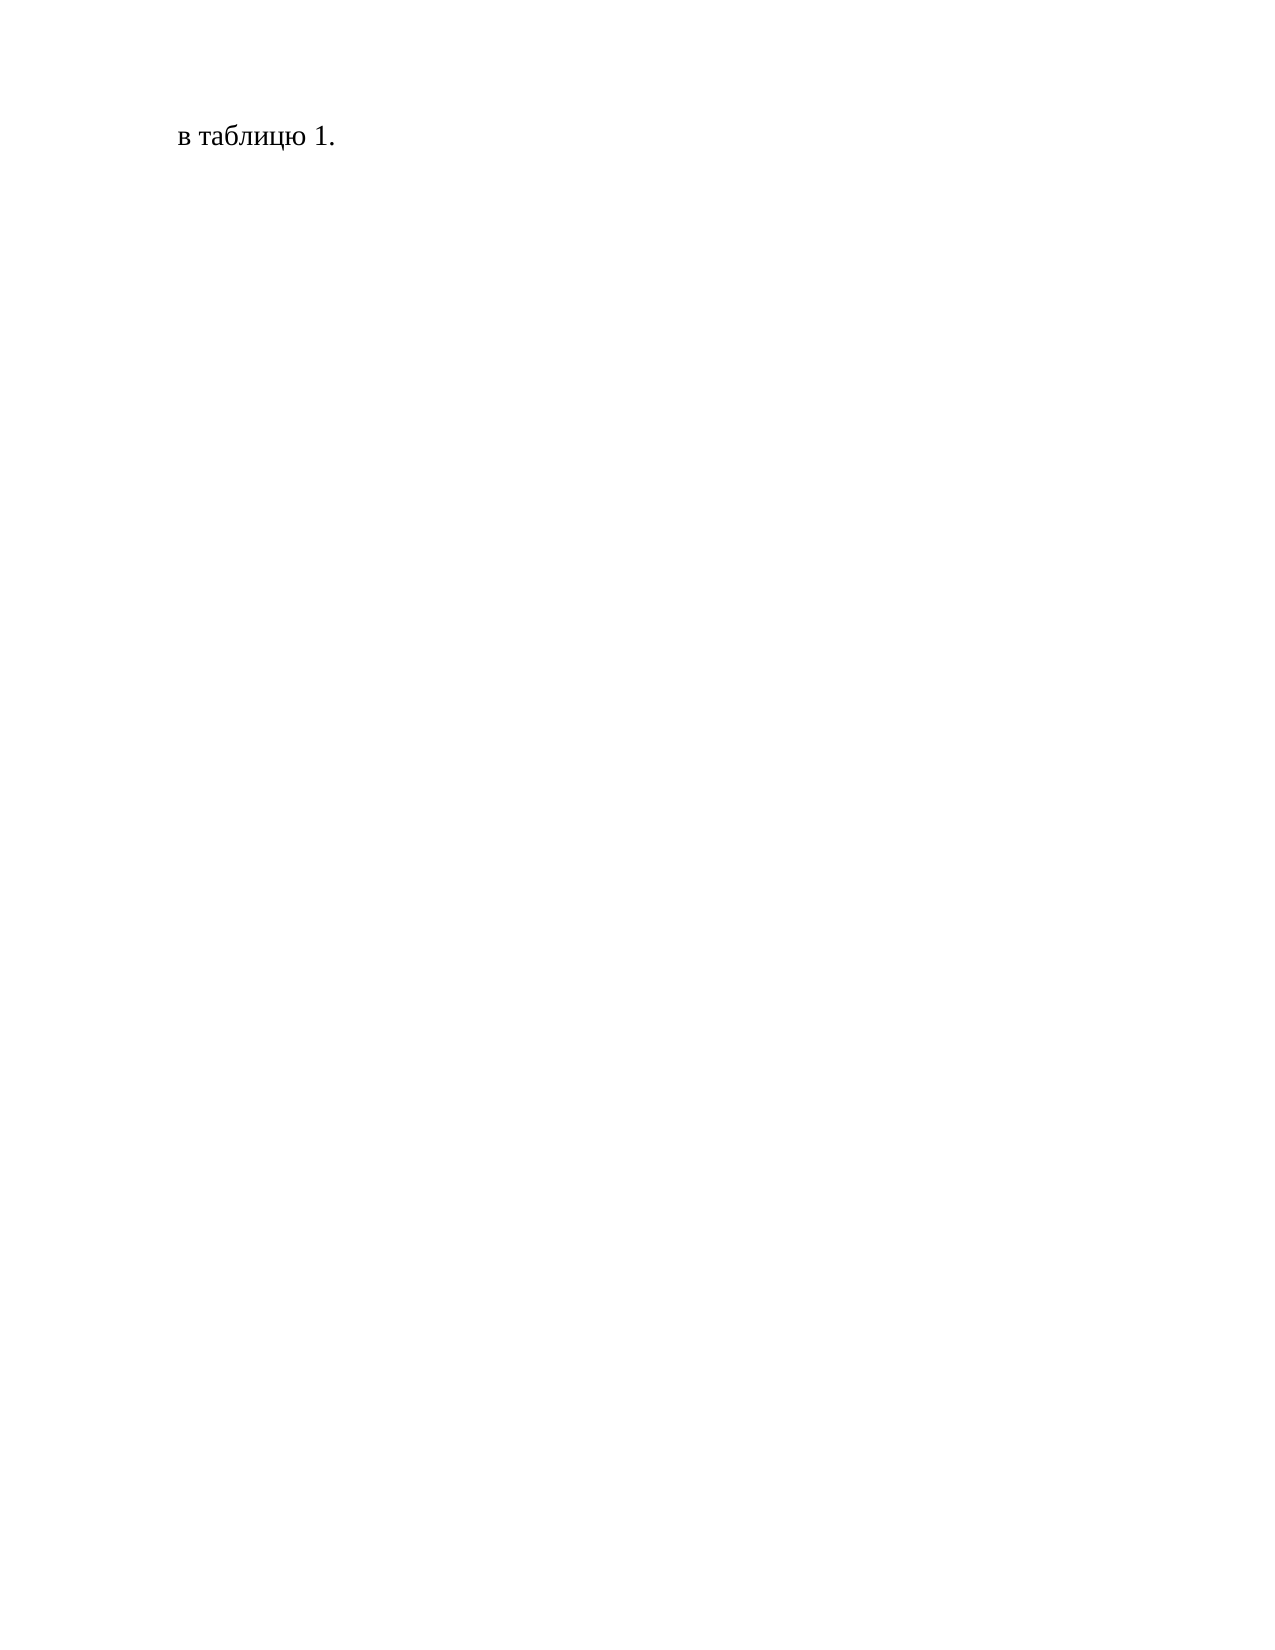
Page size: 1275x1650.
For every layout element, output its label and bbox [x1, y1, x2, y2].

text [177, 118, 1186, 152]
